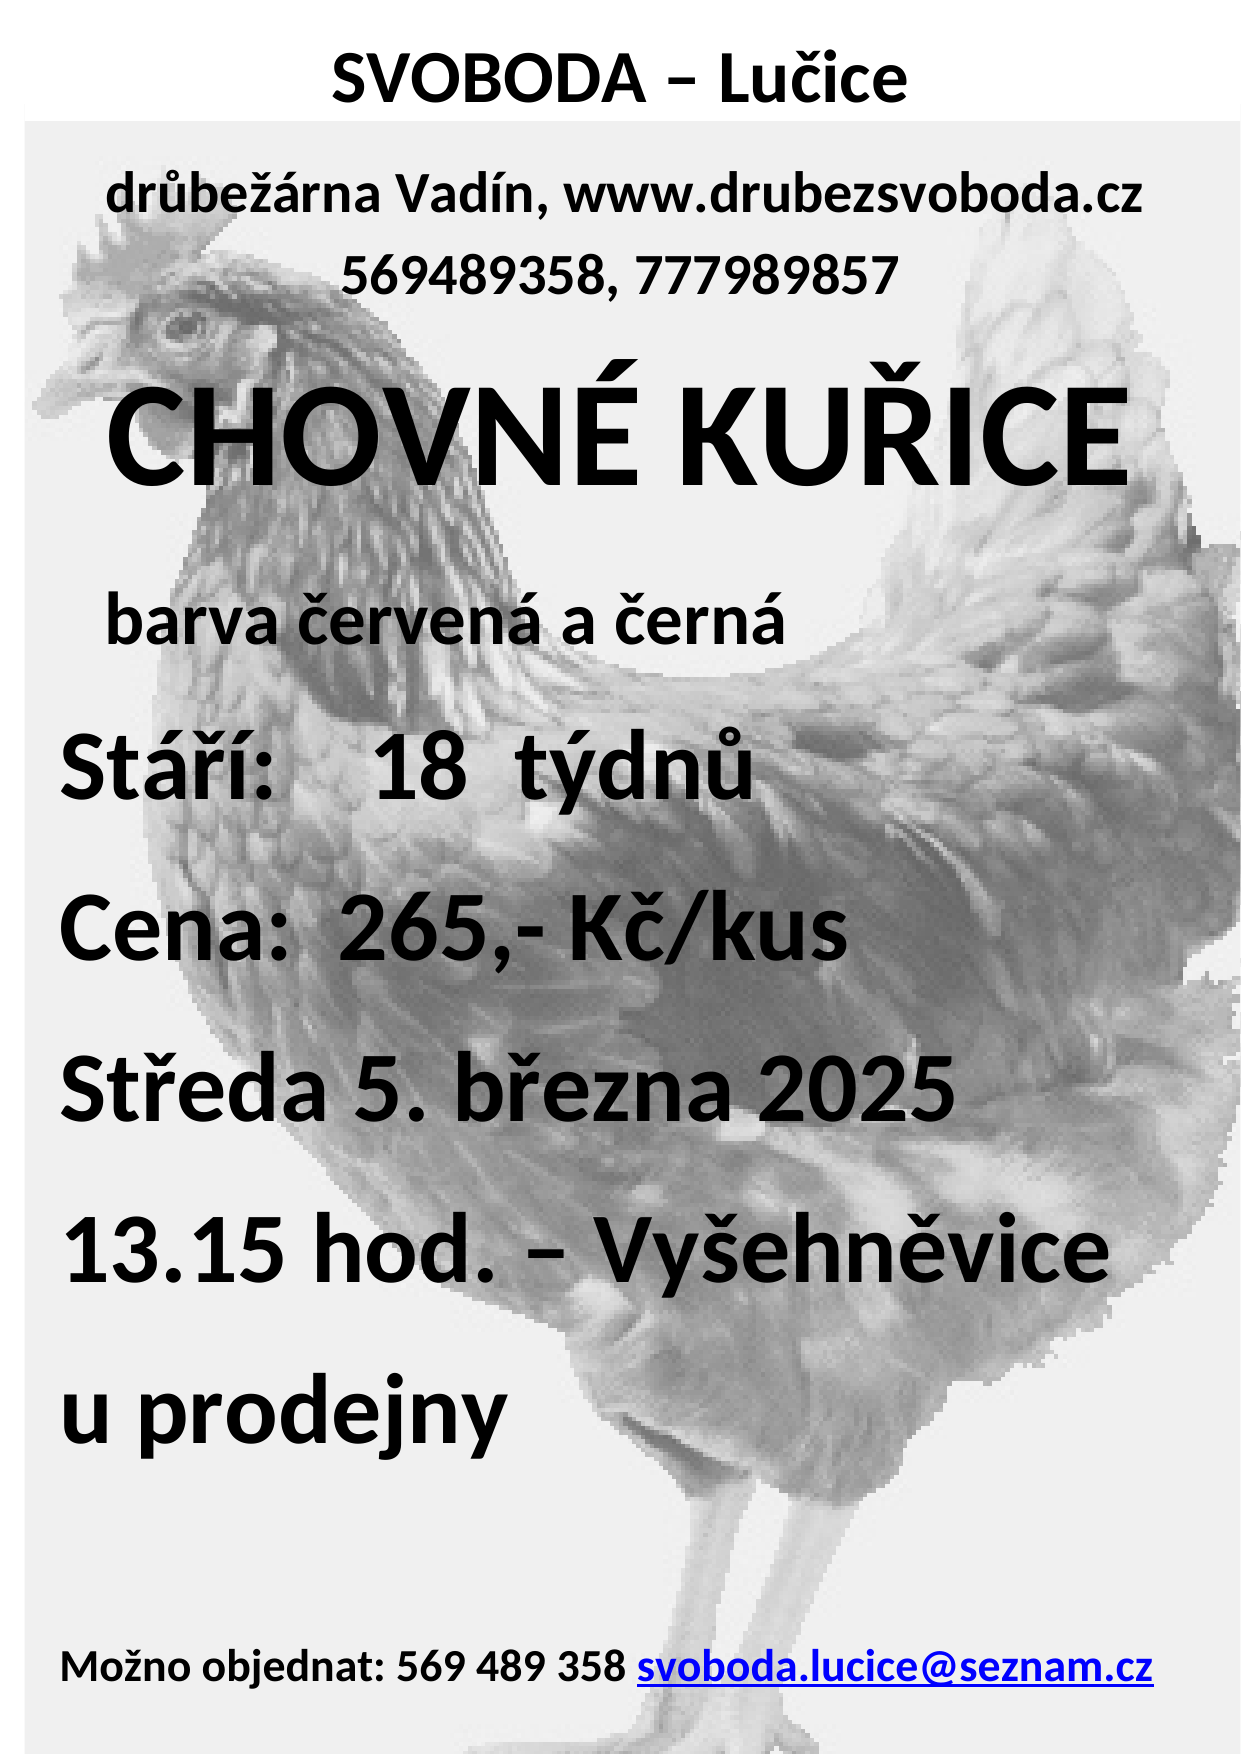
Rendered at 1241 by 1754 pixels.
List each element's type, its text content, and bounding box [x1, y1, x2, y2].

text barva červená a černá [59, 572, 1181, 663]
text SVOBODA – Lučice [59, 29, 1181, 121]
text CHOVNÉ KUŘICE [59, 340, 1181, 523]
text Cena: 265,- Kč/kus [59, 863, 1181, 985]
text drůbežárna Vadín, www.drubezsvoboda.cz 569489358, 777989857 [59, 156, 1181, 309]
picture [24, 121, 1241, 1754]
text Stáří: 18 týdnů [59, 702, 1181, 824]
text u prodejny [59, 1347, 1181, 1469]
text Středa 5. března 2025 [59, 1024, 1181, 1147]
text Možno objednat: 569 489 358 svoboda.lucice@seznam.cz [59, 1636, 1181, 1692]
text 13.15 hod. – Vyšehněvice [59, 1186, 1181, 1308]
